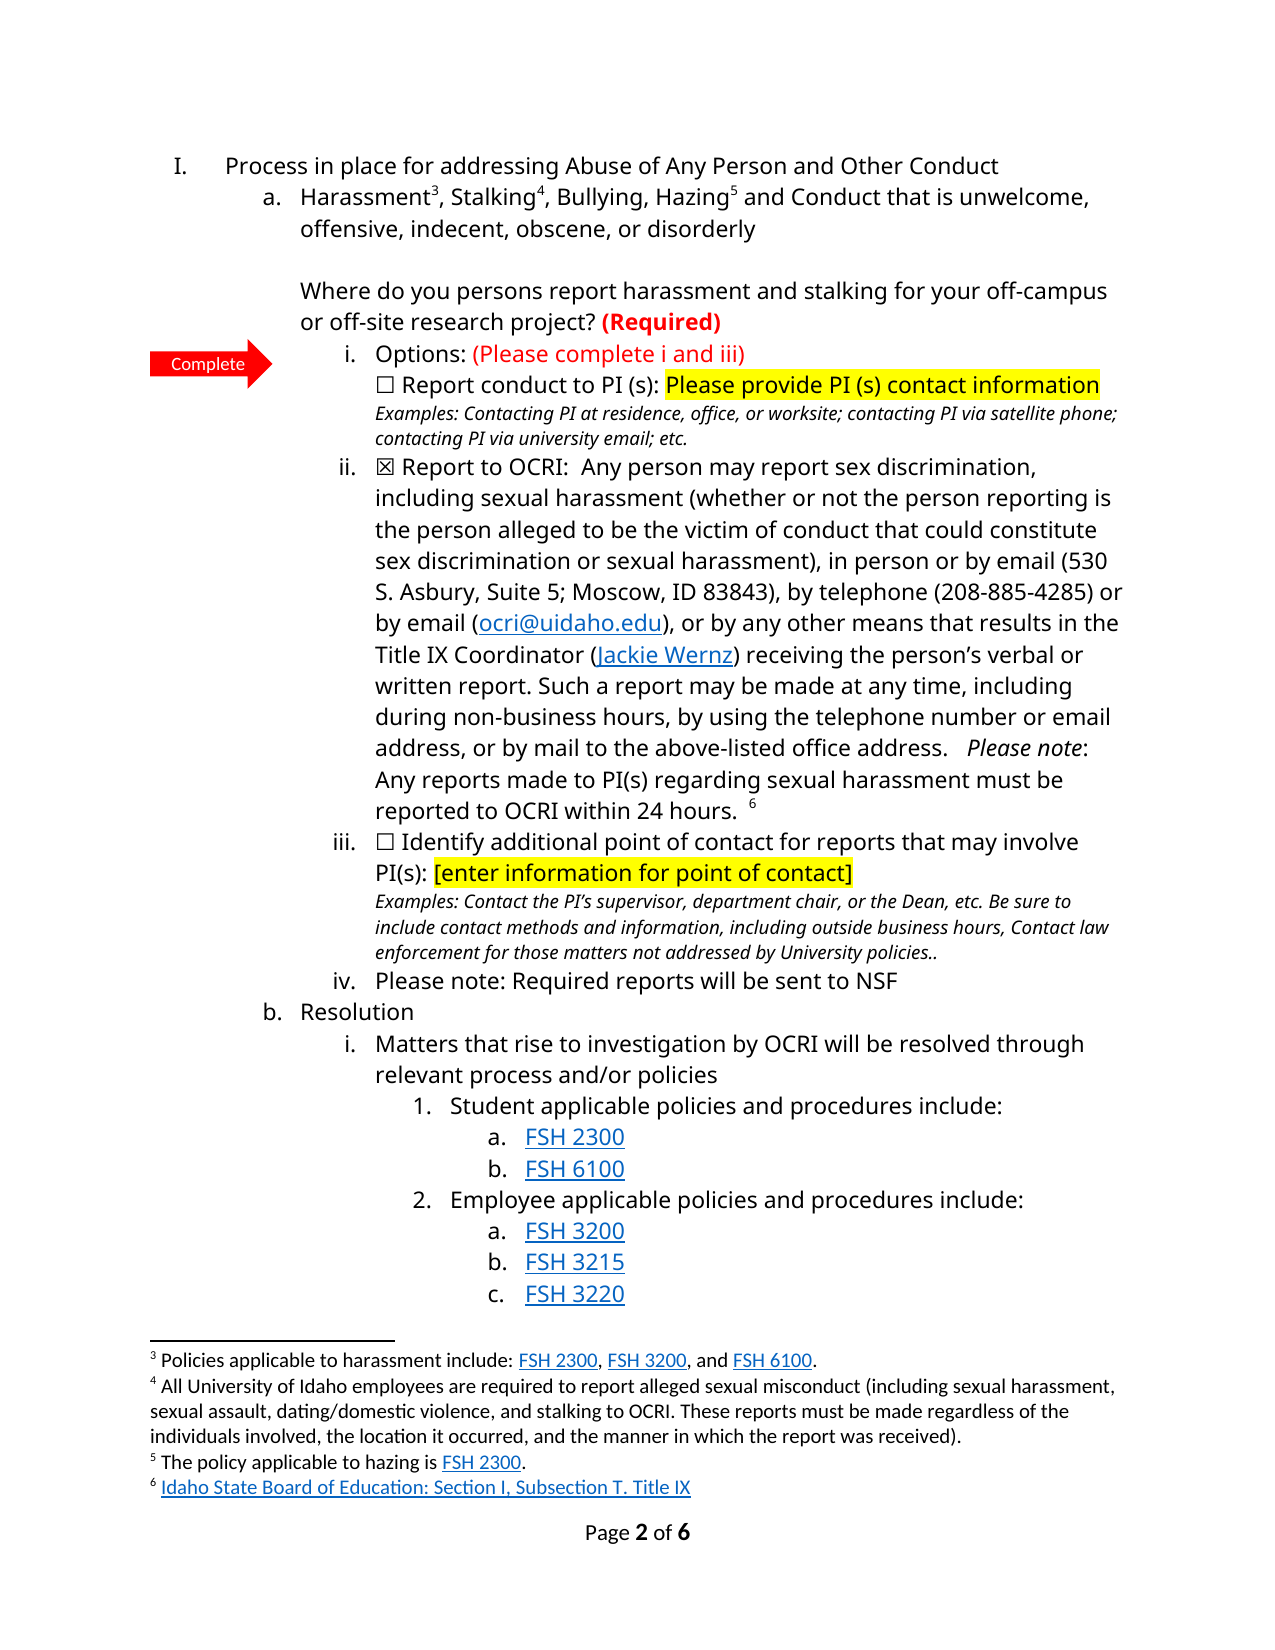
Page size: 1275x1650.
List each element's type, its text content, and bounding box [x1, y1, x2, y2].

list FSH 6100 [487, 1153, 1125, 1184]
list FSH 3215 [487, 1246, 1125, 1278]
list Identify additional point of contact for reports that may involve PI(s): [enter information for point of contact] Examples: Contact the PI’s supervisor, department chair, or the Dean, etc. Be sure to include contact methods and information, including outside business hours, Contact law enforcement for those matters not addressed by University policies.. [356, 826, 1125, 965]
list Harassment, Stalking, Bullying, Hazing and Conduct that is unwelcome, offensive, indecent, obscene, or disorderly Where do you persons report harassment and stalking for your off-campus or off-site research project? (Required) [262, 181, 1125, 337]
list Report to OCRI: Any person may report sex discrimination, including sexual harassment (whether or not the person reporting is the person alleged to be the victim of conduct that could constitute sex discrimination or sexual harassment), in person or by email (530 S. Asbury, Suite 5; Moscow, ID 83843), by telephone (208-885-4285) or by email (ocri@uidaho.edu), or by any other means that results in the Title IX Coordinator (Jackie Wernz) receiving the person’s verbal or written report. Such a report may be made at any time, including during non-business hours, by using the telephone number or email address, or by mail to the above-listed office address. Please note: Any reports made to PI(s) regarding sexual harassment must be reported to OCRI within 24 hours. [356, 451, 1125, 826]
list Options: (Please complete i and iii) Report conduct to PI (s): Please provide PI (s) contact information Examples: Contacting PI at residence, office, or worksite; contacting PI via satellite phone; contacting PI via university email; etc. [356, 337, 1125, 451]
list Process in place for addressing Abuse of Any Person and Other Conduct [187, 150, 1125, 181]
list Employee applicable policies and procedures include: [412, 1184, 1125, 1215]
list Student applicable policies and procedures include: [412, 1090, 1125, 1121]
list FSH 3200 [487, 1215, 1125, 1246]
list Matters that rise to investigation by OCRI will be resolved through relevant process and/or policies [356, 1028, 1125, 1090]
list Resolution [262, 996, 1125, 1028]
list FSH 3220 [487, 1278, 1125, 1309]
list FSH 2300 [487, 1121, 1125, 1153]
list Please note: Required reports will be sent to NSF [356, 965, 1125, 996]
